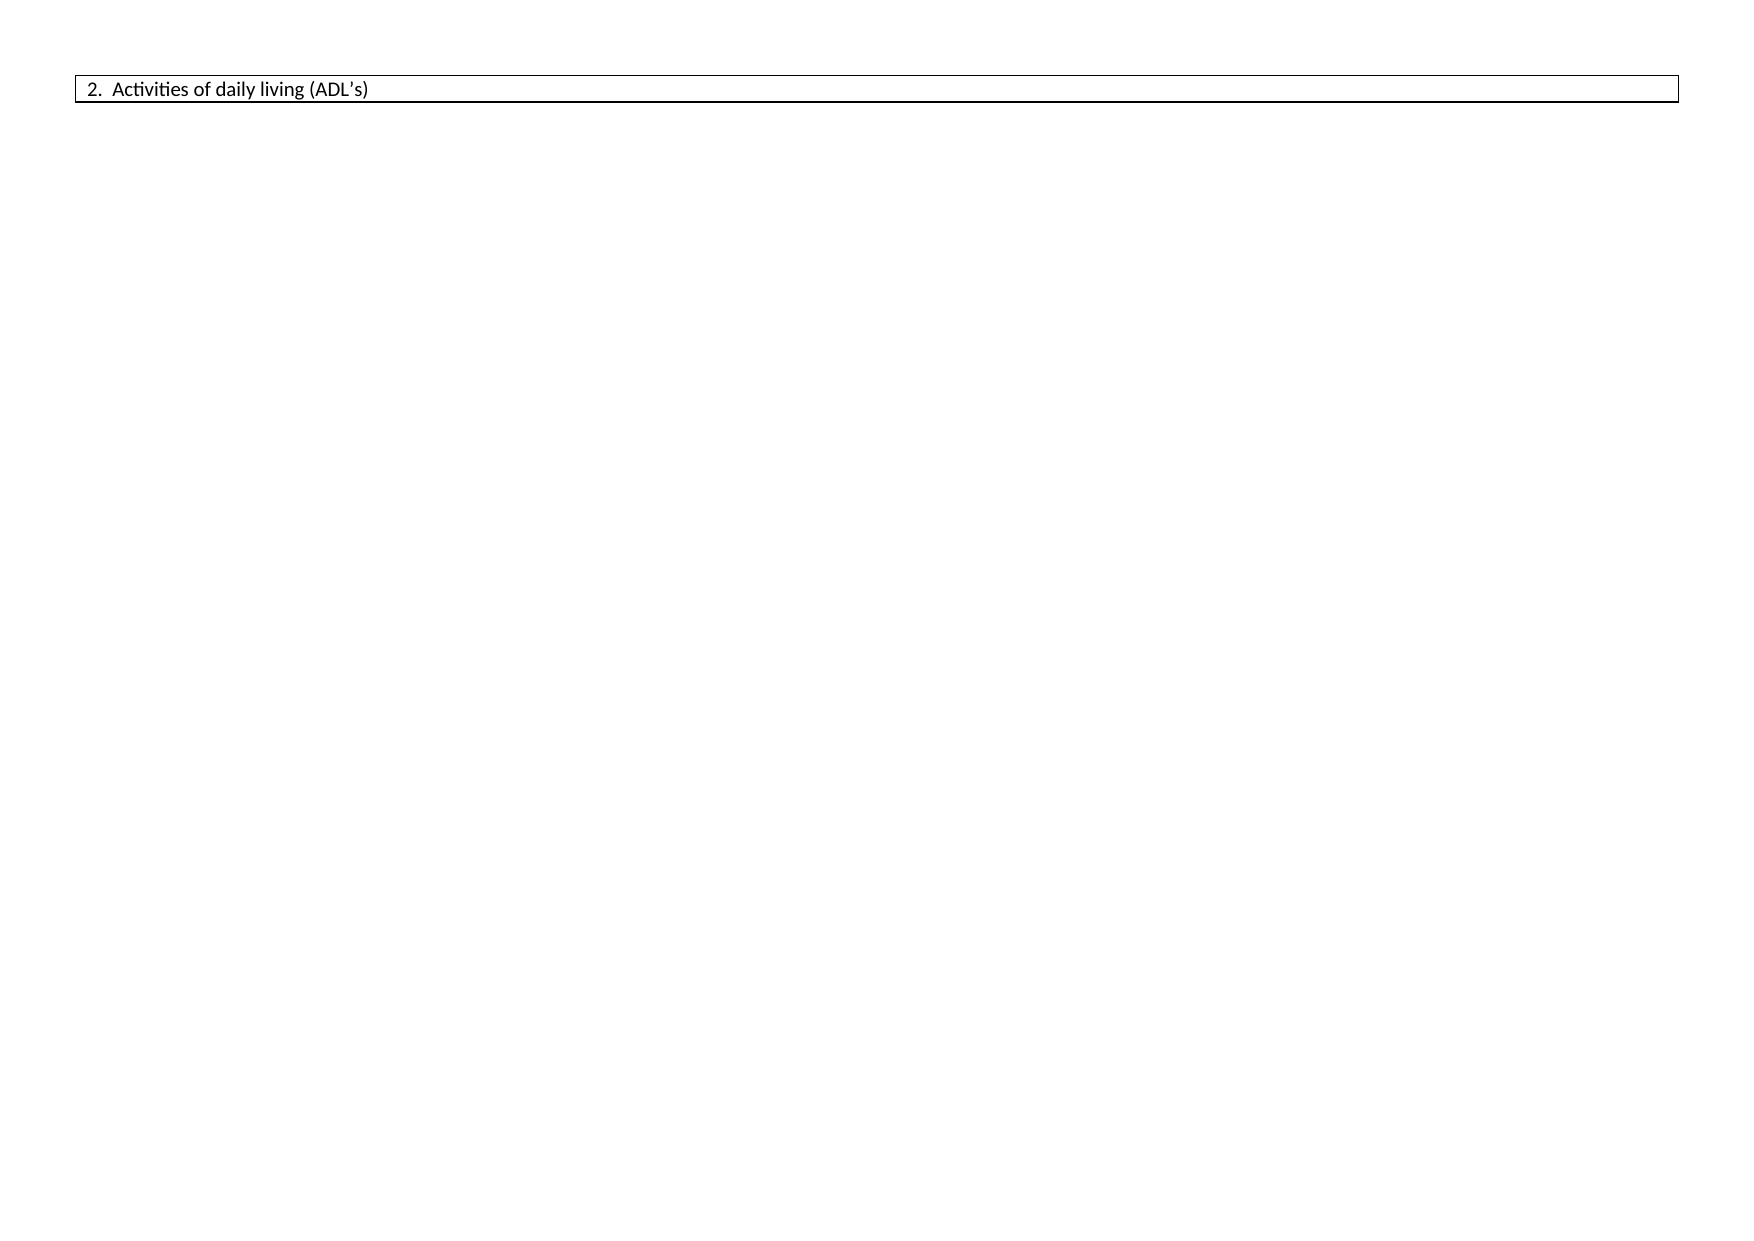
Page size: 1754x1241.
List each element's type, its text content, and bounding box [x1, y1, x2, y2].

table_header 2. Activities of daily living (ADL’s) [76, 76, 1678, 101]
